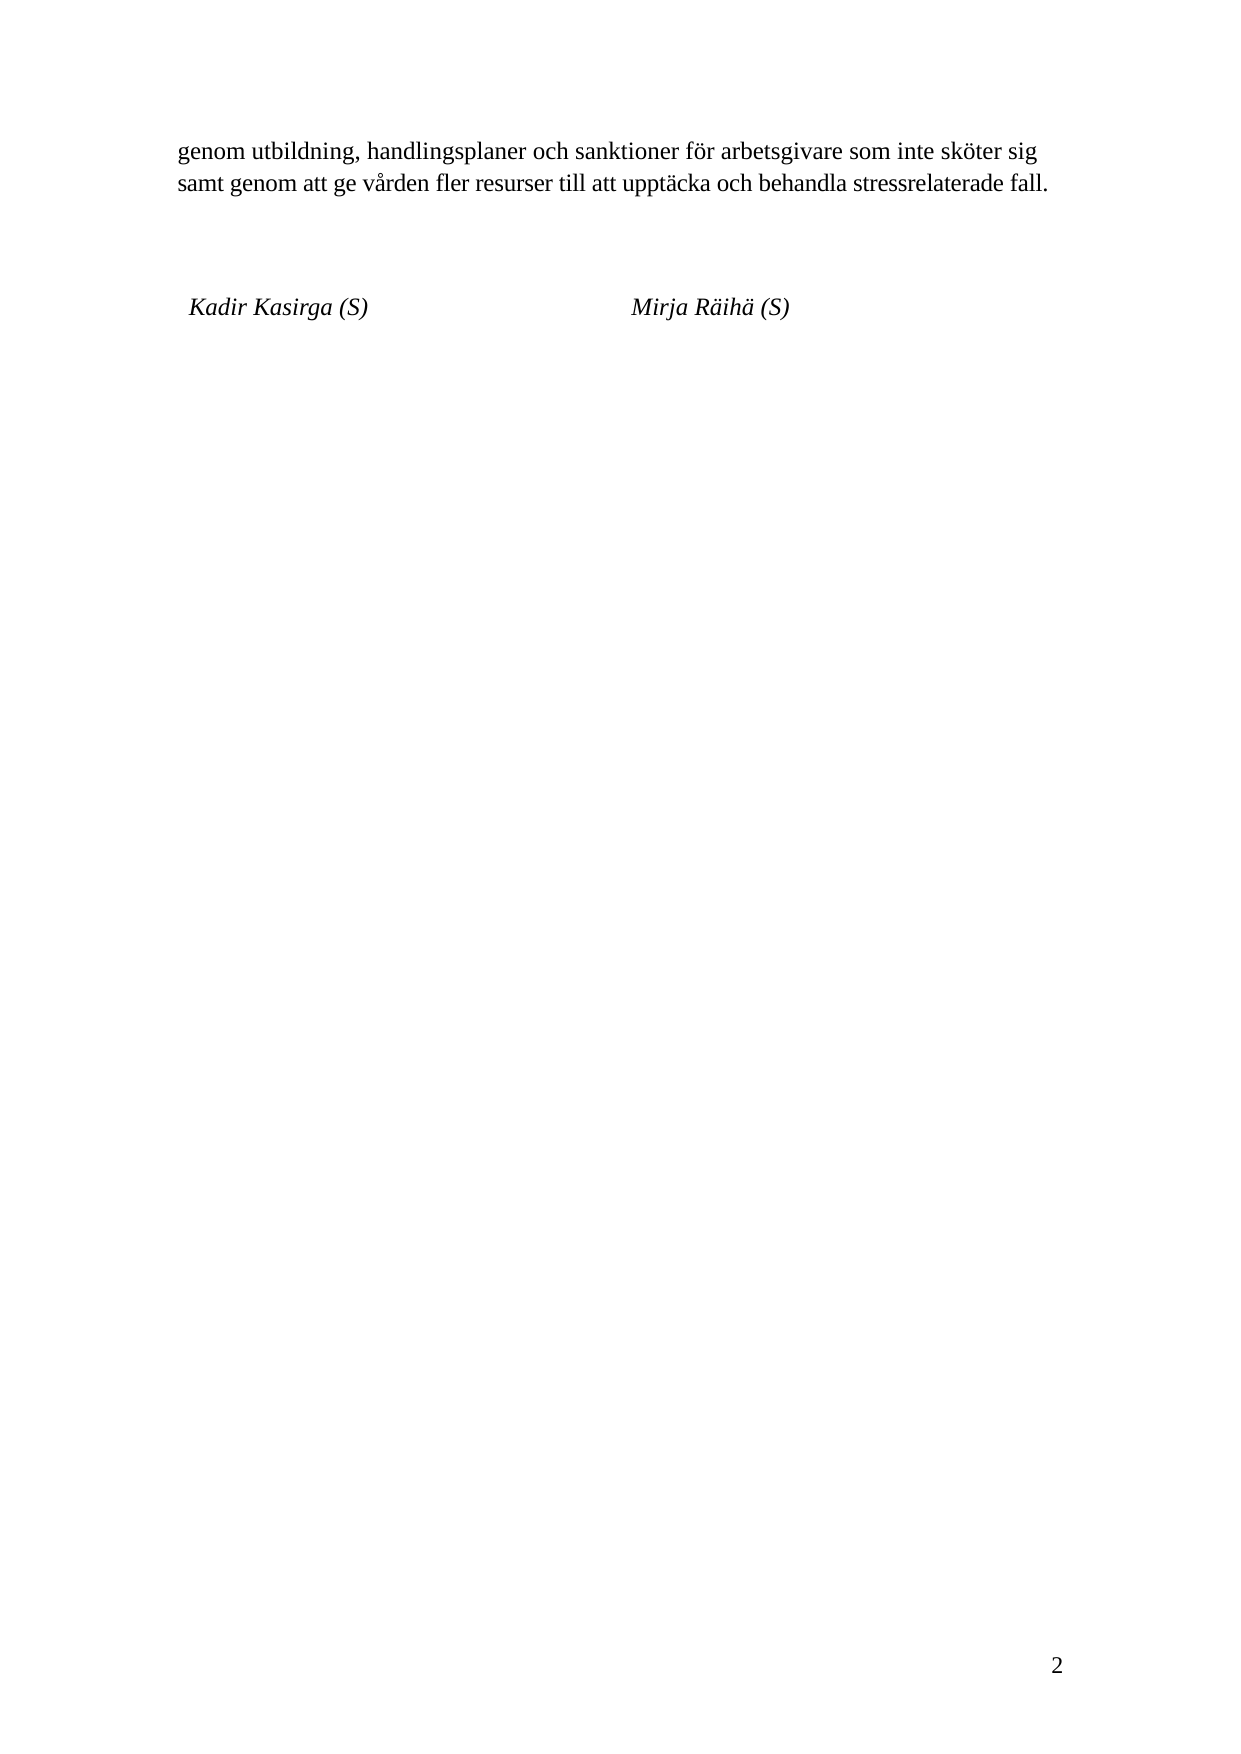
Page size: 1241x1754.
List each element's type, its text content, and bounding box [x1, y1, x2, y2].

table_header Mirja Räihä (S) [620, 259, 1063, 321]
table_header Kadir Kasirga (S) [177, 259, 620, 321]
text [177, 134, 1063, 196]
